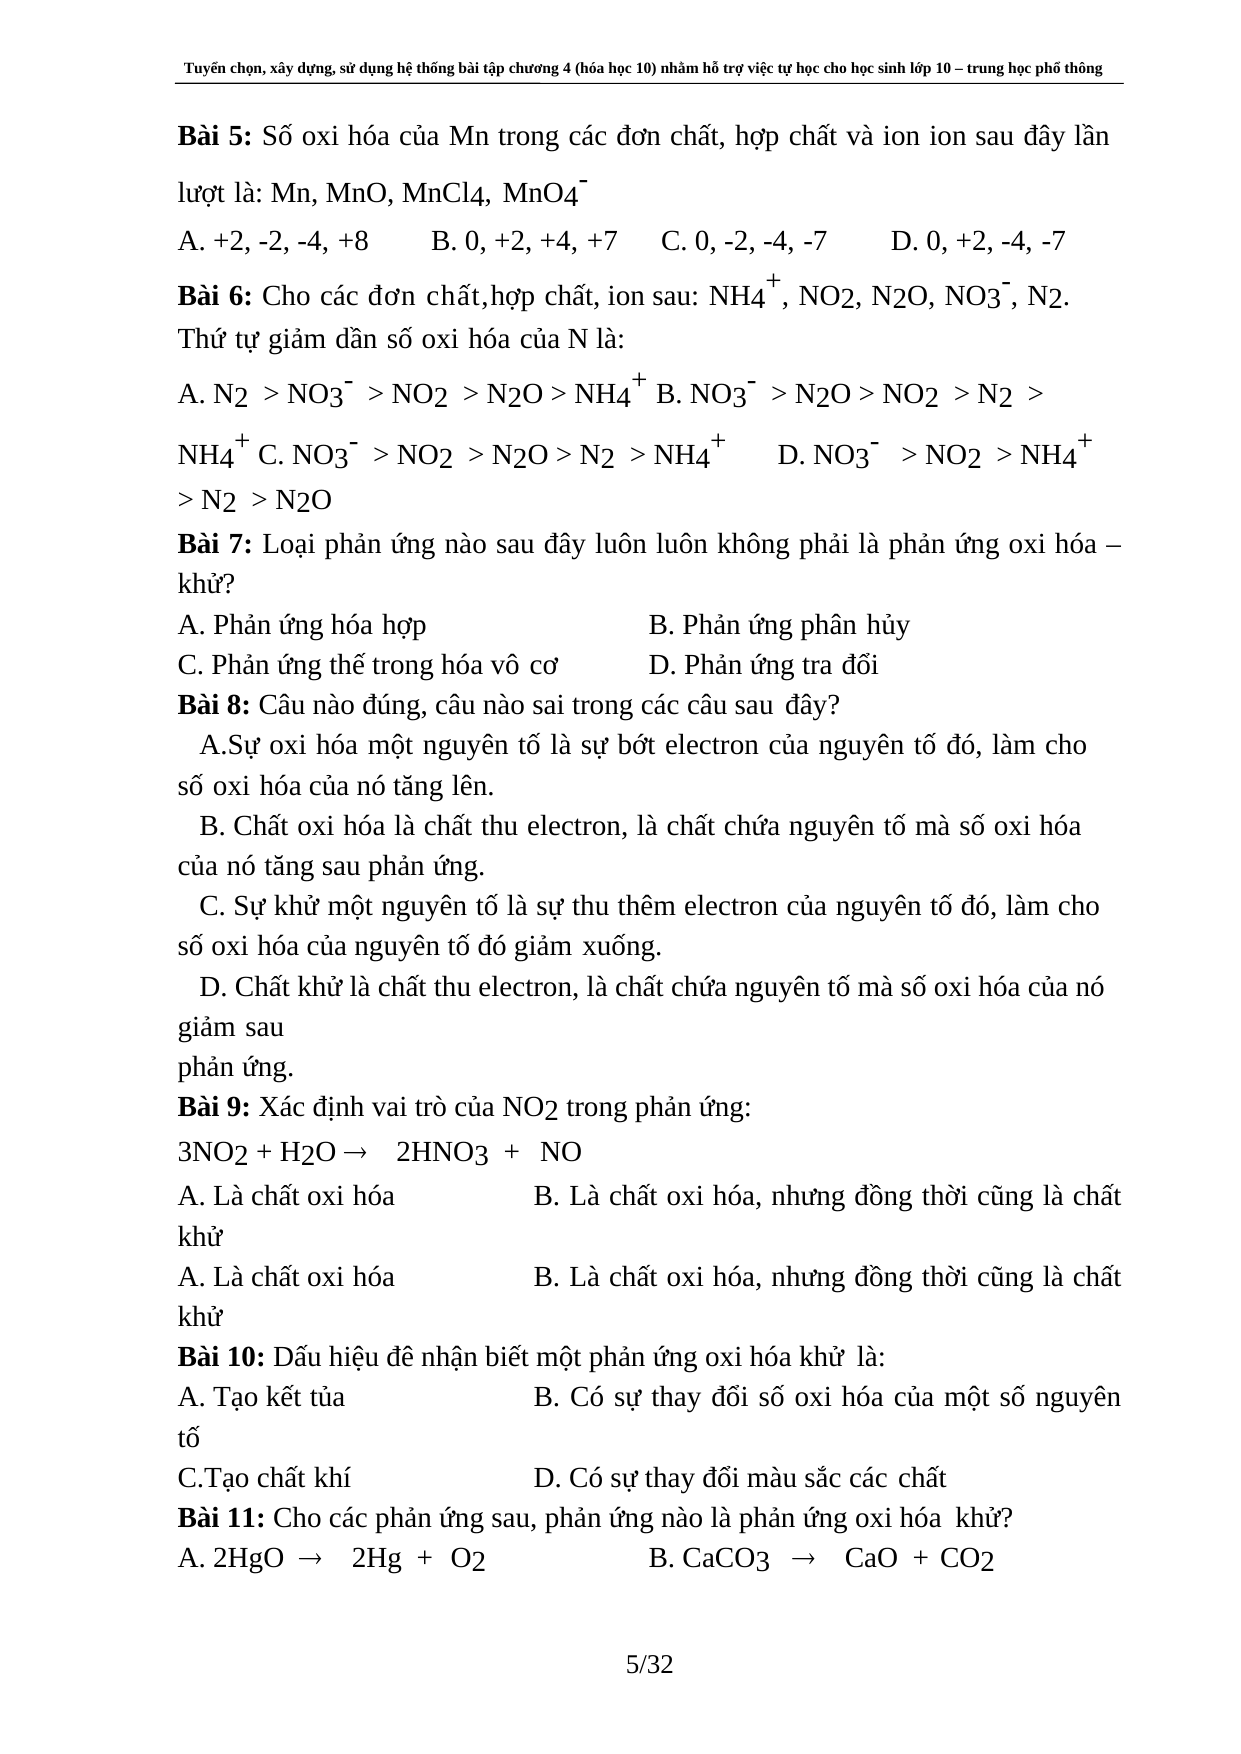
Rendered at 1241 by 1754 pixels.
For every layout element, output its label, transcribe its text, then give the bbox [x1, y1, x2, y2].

text Bài 11: Cho các phản ứng sau, phản ứng nào là phản ứng oxi hóa khử? [177, 1500, 1122, 1534]
text C. Sự khử một nguyên tố là sự thu thêm electron của nguyên tố đó, làm cho số oxi hóa của nguyên tố đó giảm xuống. [177, 888, 1122, 962]
text 3NO2 + H2O 2HNO3 + NO [177, 1134, 1122, 1171]
text A. Là chất oxi hóa B. Là chất oxi hóa, nhưng đồng thời cũng là chất khử [177, 1178, 1122, 1252]
text A. Phản ứng hóa hợp B. Phản ứng phân hủy [177, 607, 1122, 640]
text Bài 5: Số oxi hóa của Mn trong các đơn chất, hợp chất và ion ion sau đây lần lượt là: Mn, MnO, MnCl4, MnO4- [177, 118, 1122, 213]
text Bài 8: Câu nào đúng, câu nào sai trong các câu sau đây? [177, 687, 1122, 721]
text A. 2HgO 2Hg + O2 B. CaCO3 CaO + CO2 [177, 1540, 1122, 1578]
text A.Sự oxi hóa một nguyên tố là sự bớt electron của nguyên tố đó, làm cho số oxi hóa của nó tăng lên. [177, 727, 1122, 801]
text phản ứng. [177, 1049, 1122, 1083]
text A. Tạo kết tủa B. Có sự thay đổi số oxi hóa của một số nguyên tố [177, 1379, 1122, 1453]
text Bài 9: Xác định vai trò của NO2 trong phản ứng: [177, 1089, 1122, 1127]
text Bài 10: Dấu hiệu đê nhận biết một phản ứng oxi hóa khử là: [177, 1339, 1122, 1373]
text A. N2 > NO3- > NO2 > N2O > NH4+ B. NO3- > N2O > NO2 > N2 > NH4+ C. NO3- > NO2 > N2O > N2 > NH4+ D. NO3- > NO2 > NH4+ > N2 > N2O [177, 362, 1122, 519]
text C.Tạo chất khí D. Có sự thay đổi màu sắc các chất [177, 1460, 1122, 1493]
text Bài 7: Loại phản ứng nào sau đây luôn luôn không phải là phản ứng oxi hóa – khử? [177, 526, 1122, 600]
text Bài 6: Cho các đơn chất,hợp chất, ion sau: NH4+, NO2, N2O, NO3-, N2. Thứ tự giảm dần số oxi hóa của N là: [177, 263, 1122, 355]
text B. Chất oxi hóa là chất thu electron, là chất chứa nguyên tố mà số oxi hóa của nó tăng sau phản ứng. [177, 808, 1122, 882]
text A. Là chất oxi hóa B. Là chất oxi hóa, nhưng đồng thời cũng là chất khử [177, 1259, 1122, 1333]
text C. Phản ứng thế trong hóa vô cơ D. Phản ứng tra đổi [177, 647, 1122, 681]
text D. Chất khử là chất thu electron, là chất chứa nguyên tố mà số oxi hóa của nó giảm sau [177, 969, 1122, 1042]
text A. +2, -2, -4, +8 B. 0, +2, +4, +7 C. 0, -2, -4, -7 D. 0, +2, -4, -7 [177, 223, 1122, 257]
